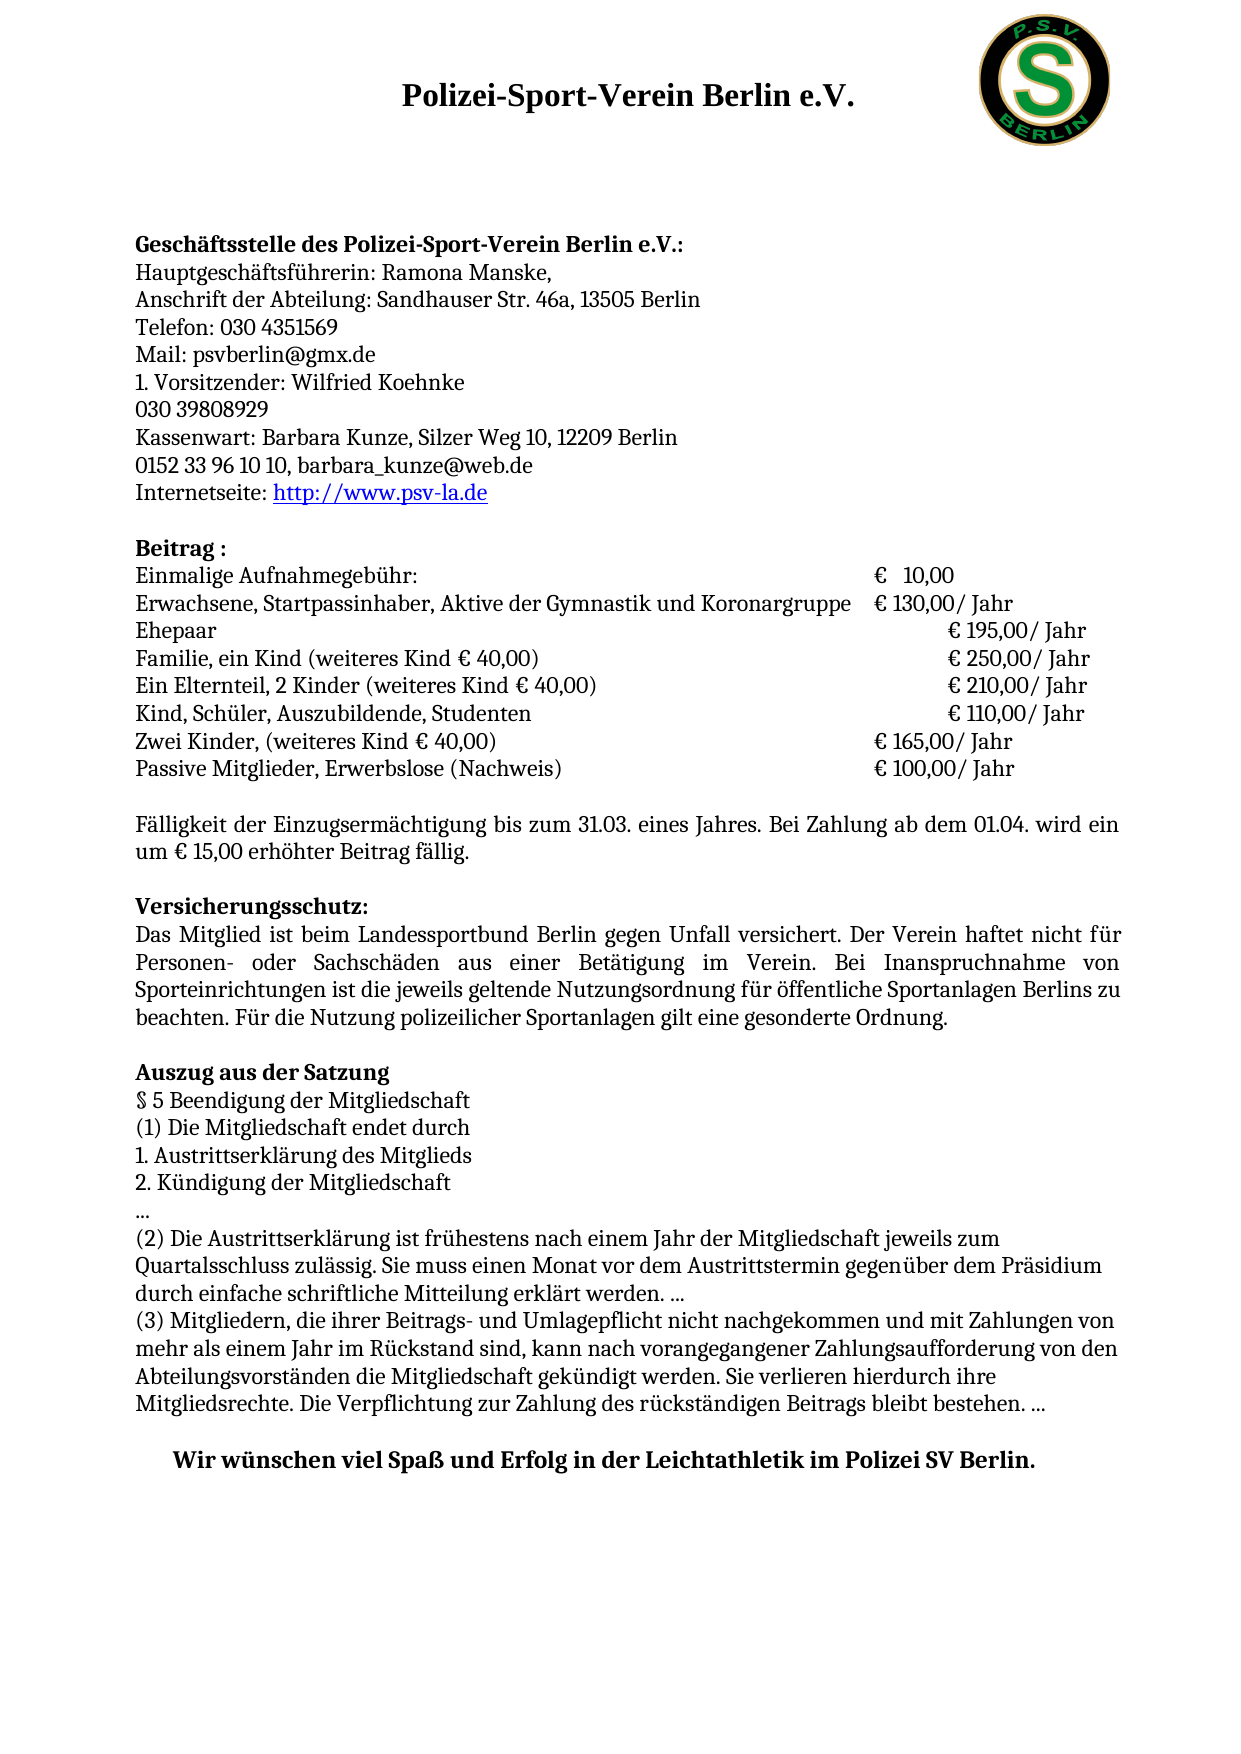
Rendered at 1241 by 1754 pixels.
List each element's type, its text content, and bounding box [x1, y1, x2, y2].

text (2) Die Austrittserklärung ist frühestens nach einem Jahr der Mitgliedschaft jeweils zum [135, 1224, 1121, 1252]
text 1. Vorsitzender: Wilfried Koehnke [135, 369, 1121, 396]
text Versicherungsschutz: [135, 893, 1121, 921]
text Hauptgeschäftsführerin: Ramona Manske, [135, 258, 1121, 286]
text Einmalige Aufnahmegebühr: € 10,00 [135, 562, 1121, 589]
text (3) Mitgliedern, die ihrer Beitrags- und Umlagepflicht nicht nachgekommen und mit Zahlungen von mehr als einem Jahr im Rückstand sind, kann nach vorangegangener Zahlungsaufforderung von den Abteilungsvorständen die Mitgliedschaft gekündigt werden. Sie verlieren hierdurch ihre [135, 1307, 1121, 1390]
text Passive Mitglieder, Erwerbslose (Nachweis) € 100,00/ Jahr [135, 755, 1121, 783]
text Ehepaar € 195,00/ Jahr [135, 617, 1121, 645]
text Mitgliedsrechte. Die Verpflichtung zur Zahlung des rückständigen Beitrags bleibt bestehen. ... [135, 1390, 1121, 1418]
text Auszug aus der Satzung [135, 1059, 1121, 1086]
text Beitrag : [135, 534, 1121, 562]
text Zwei Kinder, (weiteres Kind € 40,00) € 165,00/ Jahr [135, 728, 1121, 755]
text Familie, ein Kind (weiteres Kind € 40,00) € 250,00/ Jahr [135, 645, 1121, 672]
text Internetseite: http://www.psv-la.de [135, 479, 1121, 507]
text Erwachsene, Startpassinhaber, Aktive der Gymnastik und Koronargruppe € 130,00/ Jahr [135, 589, 1121, 617]
text Mail: psvberlin@gmx.de [135, 341, 1121, 369]
text Kind, Schüler, Auszubildende, Studenten € 110,00/ Jahr [135, 700, 1121, 728]
text 0152 33 96 10 10, barbara_kunze@web.de [135, 452, 1121, 479]
text § 5 Beendigung der Mitgliedschaft [135, 1086, 1121, 1114]
text Anschrift der Abteilung: Sandhauser Str. 46a, 13505 Berlin [135, 286, 1121, 313]
picture [978, 14, 1111, 146]
text 2. Kündigung der Mitgliedschaft [135, 1169, 1121, 1197]
text 1. Austrittserklärung des Mitglieds [135, 1142, 1121, 1169]
text (1) Die Mitgliedschaft endet durch [135, 1114, 1121, 1142]
text Quartalsschluss zulässig. Sie muss einen Monat vor dem Austrittstermin gegenüber dem Präsidium durch einfache schriftliche Mitteilung erklärt werden. ... [135, 1252, 1121, 1307]
text Geschäftsstelle des Polizei-Sport-Verein Berlin e.V.: [135, 231, 1121, 258]
text Wir wünschen viel Spaß und Erfolg in der Leichtathletik im Polizei SV Berlin. [135, 1446, 1121, 1475]
text Das Mitglied ist beim Landessportbund Berlin gegen Unfall versichert. Der Verein haftet nicht für Personen- oder Sachschäden aus einer Betätigung im Verein. Bei Inanspruchnahme von Sporteinrichtungen ist die jeweils geltende Nutzungsordnung für öffentliche Sportanlagen Berlins zu beachten. Für die Nutzung polizeilicher Sportanlagen gilt eine gesonderte Ordnung. [135, 921, 1121, 1031]
text ... [135, 1197, 1121, 1224]
text Fälligkeit der Einzugsermächtigung bis zum 31.03. eines Jahres. Bei Zahlung ab dem 01.04. wird ein um € 15,00 erhöhter Beitrag fällig. [135, 810, 1121, 866]
text Telefon: 030 4351569 [135, 313, 1121, 341]
text Ein Elternteil, 2 Kinder (weiteres Kind € 40,00) € 210,00/ Jahr [135, 672, 1121, 700]
text Kassenwart: Barbara Kunze, Silzer Weg 10, 12209 Berlin [135, 424, 1121, 452]
text 030 39808929 [135, 396, 1121, 424]
